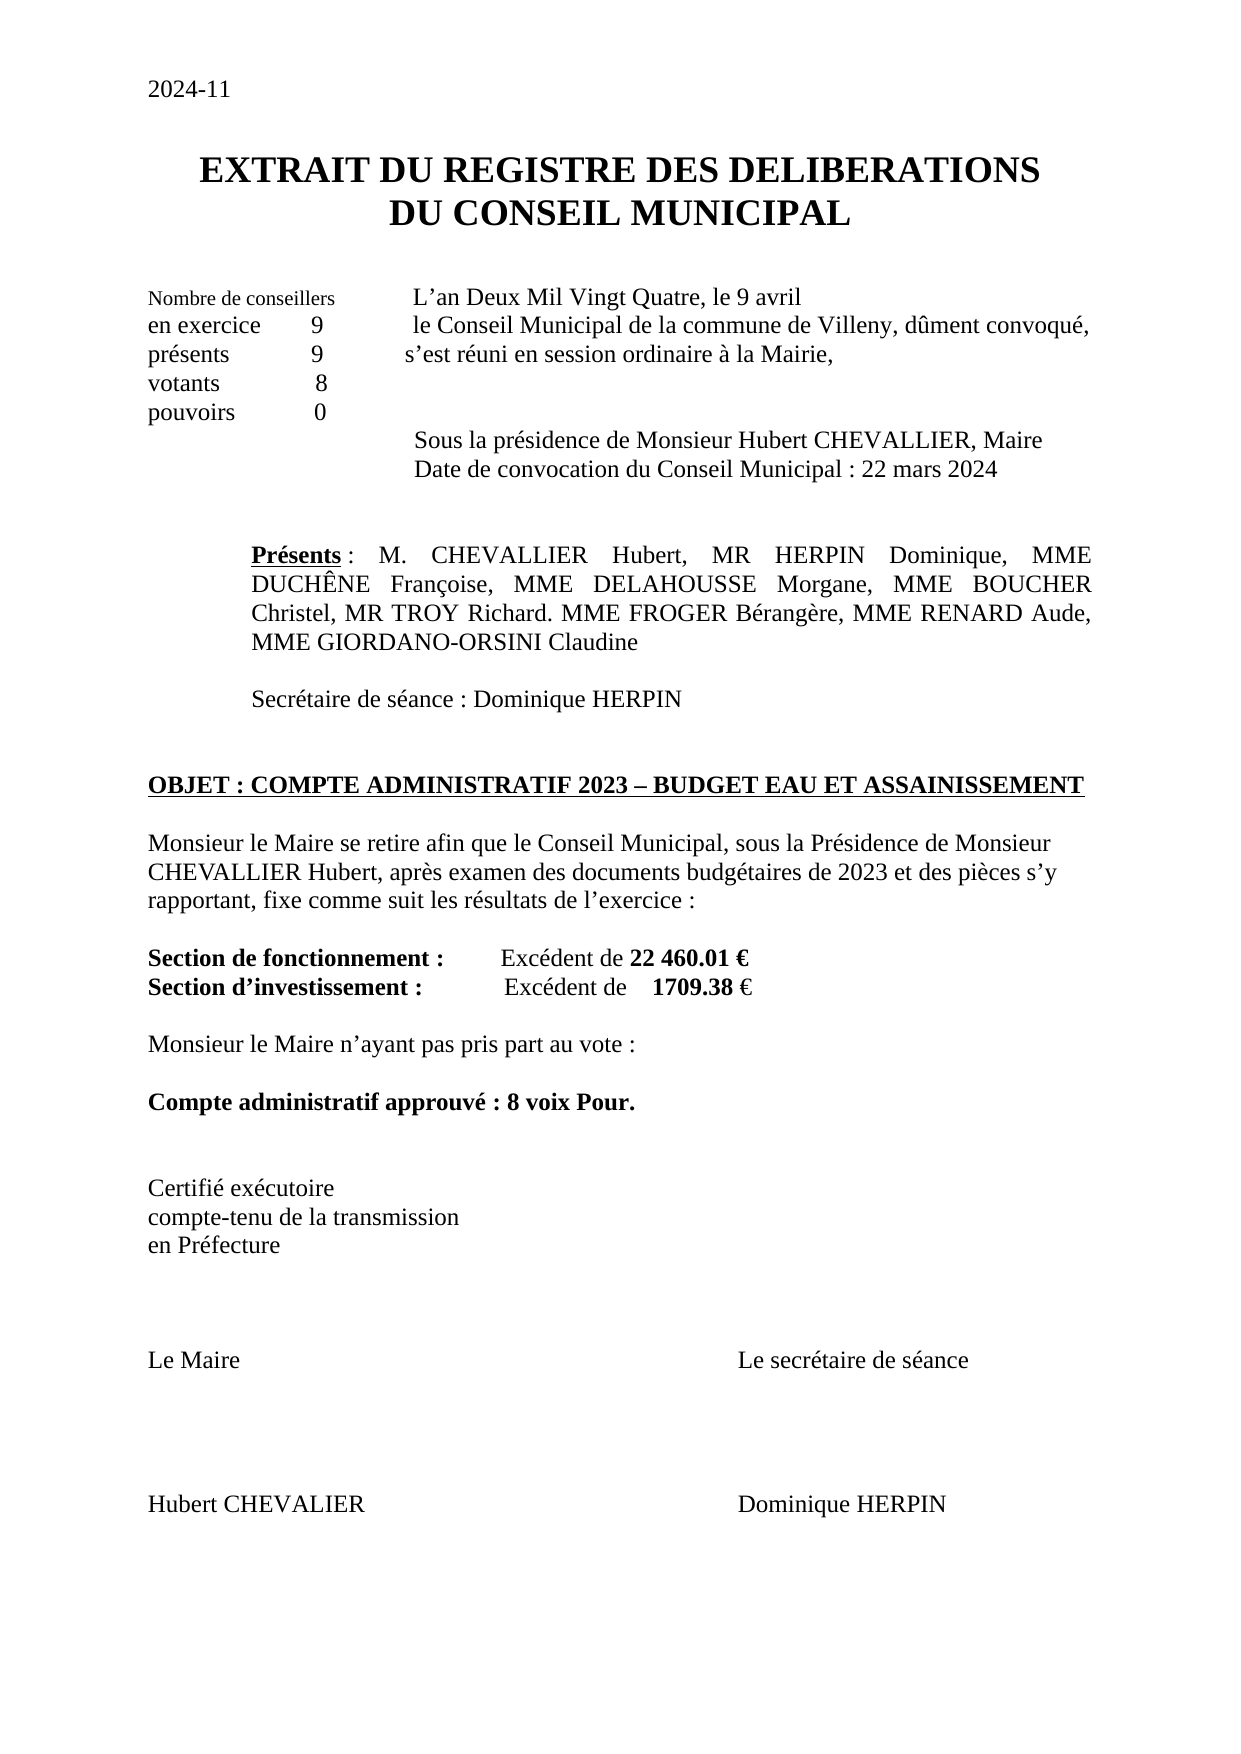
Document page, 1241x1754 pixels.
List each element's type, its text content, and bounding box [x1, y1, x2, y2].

text Secrétaire de séance : Dominique HERPIN [251, 684, 1093, 713]
text pouvoirs 0 [148, 397, 1093, 426]
text Section d’investissement : Excédent de 1709.38 € [148, 972, 1093, 1001]
text Monsieur le Maire n’ayant pas pris part au vote : [148, 1029, 1093, 1058]
text OBJET : COMPTE ADMINISTRATIF 2023 – BUDGET EAU ET ASSAINISSEMENT [148, 771, 1093, 799]
text présents 9 s’est réuni en session ordinaire à la Mairie, [148, 339, 1093, 368]
text en exercice 9 le Conseil Municipal de la commune de Villeny, dûment convoqué, [148, 311, 1093, 339]
text DU CONSEIL MUNICIPAL [148, 191, 1093, 234]
text Hubert CHEVALIER Dominique HERPIN [148, 1489, 1093, 1518]
text compte-tenu de la transmission [148, 1202, 1093, 1231]
text Le Maire Le secrétaire de séance [148, 1346, 1093, 1374]
text en Préfecture [148, 1231, 1093, 1259]
text Date de convocation du Conseil Municipal : 22 mars 2024 [414, 454, 1093, 483]
text Certifié exécutoire [148, 1173, 1093, 1202]
text Nombre de conseillers L’an Deux Mil Vingt Quatre, le 9 avril [148, 282, 1093, 311]
text EXTRAIT DU REGISTRE DES DELIBERATIONS [148, 148, 1093, 191]
text Présents : M. CHEVALLIER Hubert, MR HERPIN Dominique, MME DUCHÊNE Françoise, MME DELAHOUSSE Morgane, MME BOUCHER Christel, MR TROY Richard. MME FROGER Bérangère, MME RENARD Aude, MME GIORDANO-ORSINI Claudine [251, 541, 1093, 656]
text Sous la présidence de Monsieur Hubert CHEVALLIER, Maire [414, 426, 1093, 454]
text votants 8 [148, 368, 1093, 397]
text Compte administratif approuvé : 8 voix Pour. [148, 1087, 1093, 1116]
text Monsieur le Maire se retire afin que le Conseil Municipal, sous la Présidence de Monsieur CHEVALLIER Hubert, après examen des documents budgétaires de 2023 et des pièces s’y rapportant, fixe comme suit les résultats de l’exercice : [148, 828, 1093, 914]
text Section de fonctionnement : Excédent de 22 460.01 € [148, 943, 1093, 972]
